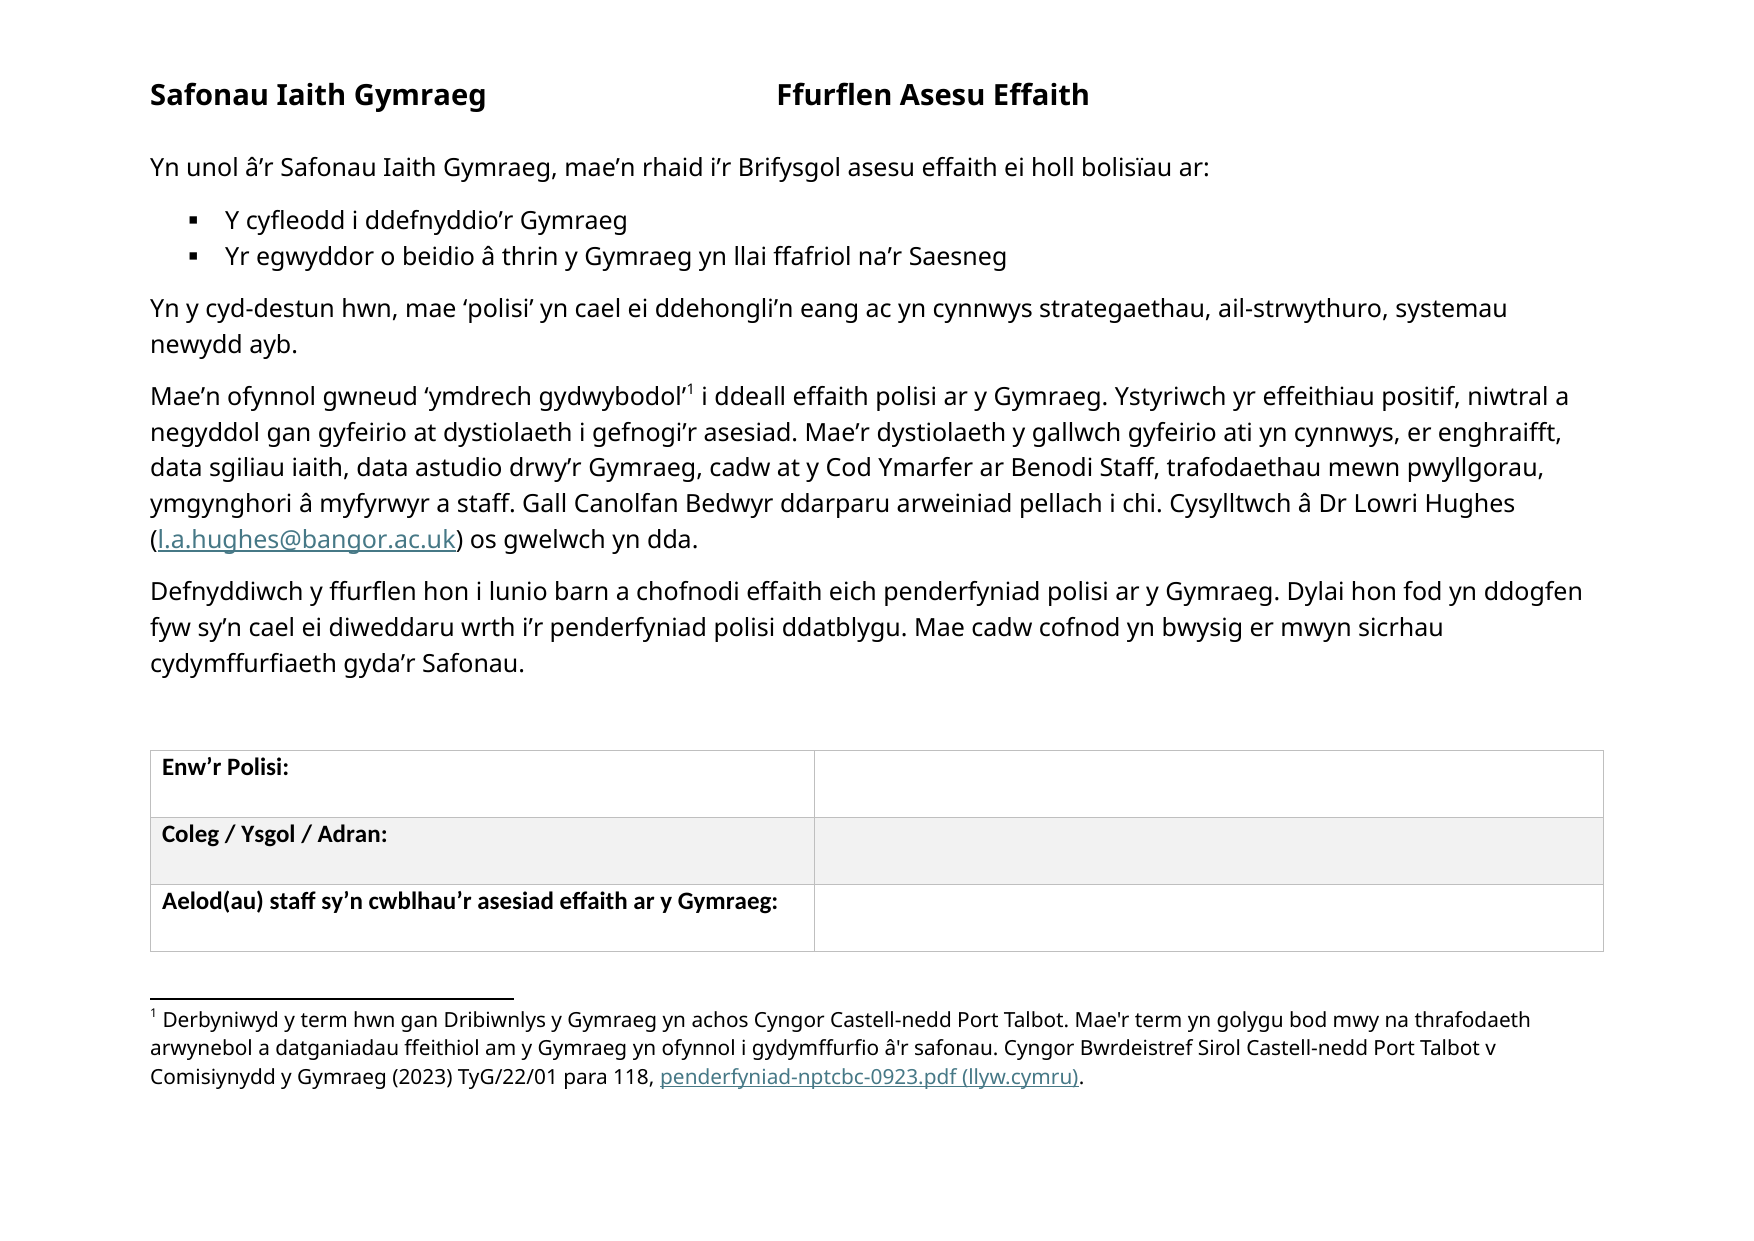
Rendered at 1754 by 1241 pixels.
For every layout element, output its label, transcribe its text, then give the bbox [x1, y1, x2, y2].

text Defnyddiwch y ffurflen hon i lunio barn a chofnodi effaith eich penderfyniad polisi ar y Gymraeg. Dylai hon fod yn ddogfen fyw sy’n cael ei diweddaru wrth i’r penderfyniad polisi ddatblygu. Mae cadw cofnod yn bwysig er mwyn sicrhau cydymffurfiaeth gyda’r Safonau. [150, 574, 1604, 679]
table_cell [815, 818, 1603, 884]
table_header Enw’r Polisi: [151, 751, 814, 817]
table_cell [815, 885, 1603, 951]
table_cell Aelod(au) staff sy’n cwblhau’r asesiad effaith ar y Gymraeg: [151, 885, 814, 951]
text Mae’n ofynnol gwneud ‘ymdrech gydwybodol’ i ddeall effaith polisi ar y Gymraeg. Ystyriwch yr effeithiau positif, niwtral a negyddol gan gyfeirio at dystiolaeth i gefnogi’r asesiad. Mae’r dystiolaeth y gallwch gyfeirio ati yn cynnwys, er enghraifft, data sgiliau iaith, data astudio drwy’r Gymraeg, cadw at y Cod Ymarfer ar Benodi Staff, trafodaethau mewn pwyllgorau, ymgynghori â myfyrwyr a staff. Gall Canolfan Bedwyr ddarparu arweiniad pellach i chi. Cysylltwch â Dr Lowri Hughes (l.a.hughes@bangor.ac.uk) os gwelwch yn dda. [150, 379, 1604, 556]
table_header [815, 751, 1603, 817]
list Y cyfleodd i ddefnyddio’r Gymraeg [187, 202, 1604, 236]
text Yn unol â’r Safonau Iaith Gymraeg, mae’n rhaid i’r Brifysgol asesu effaith ei holl bolisïau ar: [150, 150, 1604, 184]
table_cell Coleg / Ysgol / Adran: [151, 818, 814, 884]
list Yr egwyddor o beidio â thrin y Gymraeg yn llai ffafriol na’r Saesneg [187, 238, 1604, 272]
text Yn y cyd-destun hwn, mae ‘polisi’ yn cael ei ddehongli’n eang ac yn cynnwys strategaethau, ail-strwythuro, systemau newydd ayb. [150, 291, 1604, 360]
